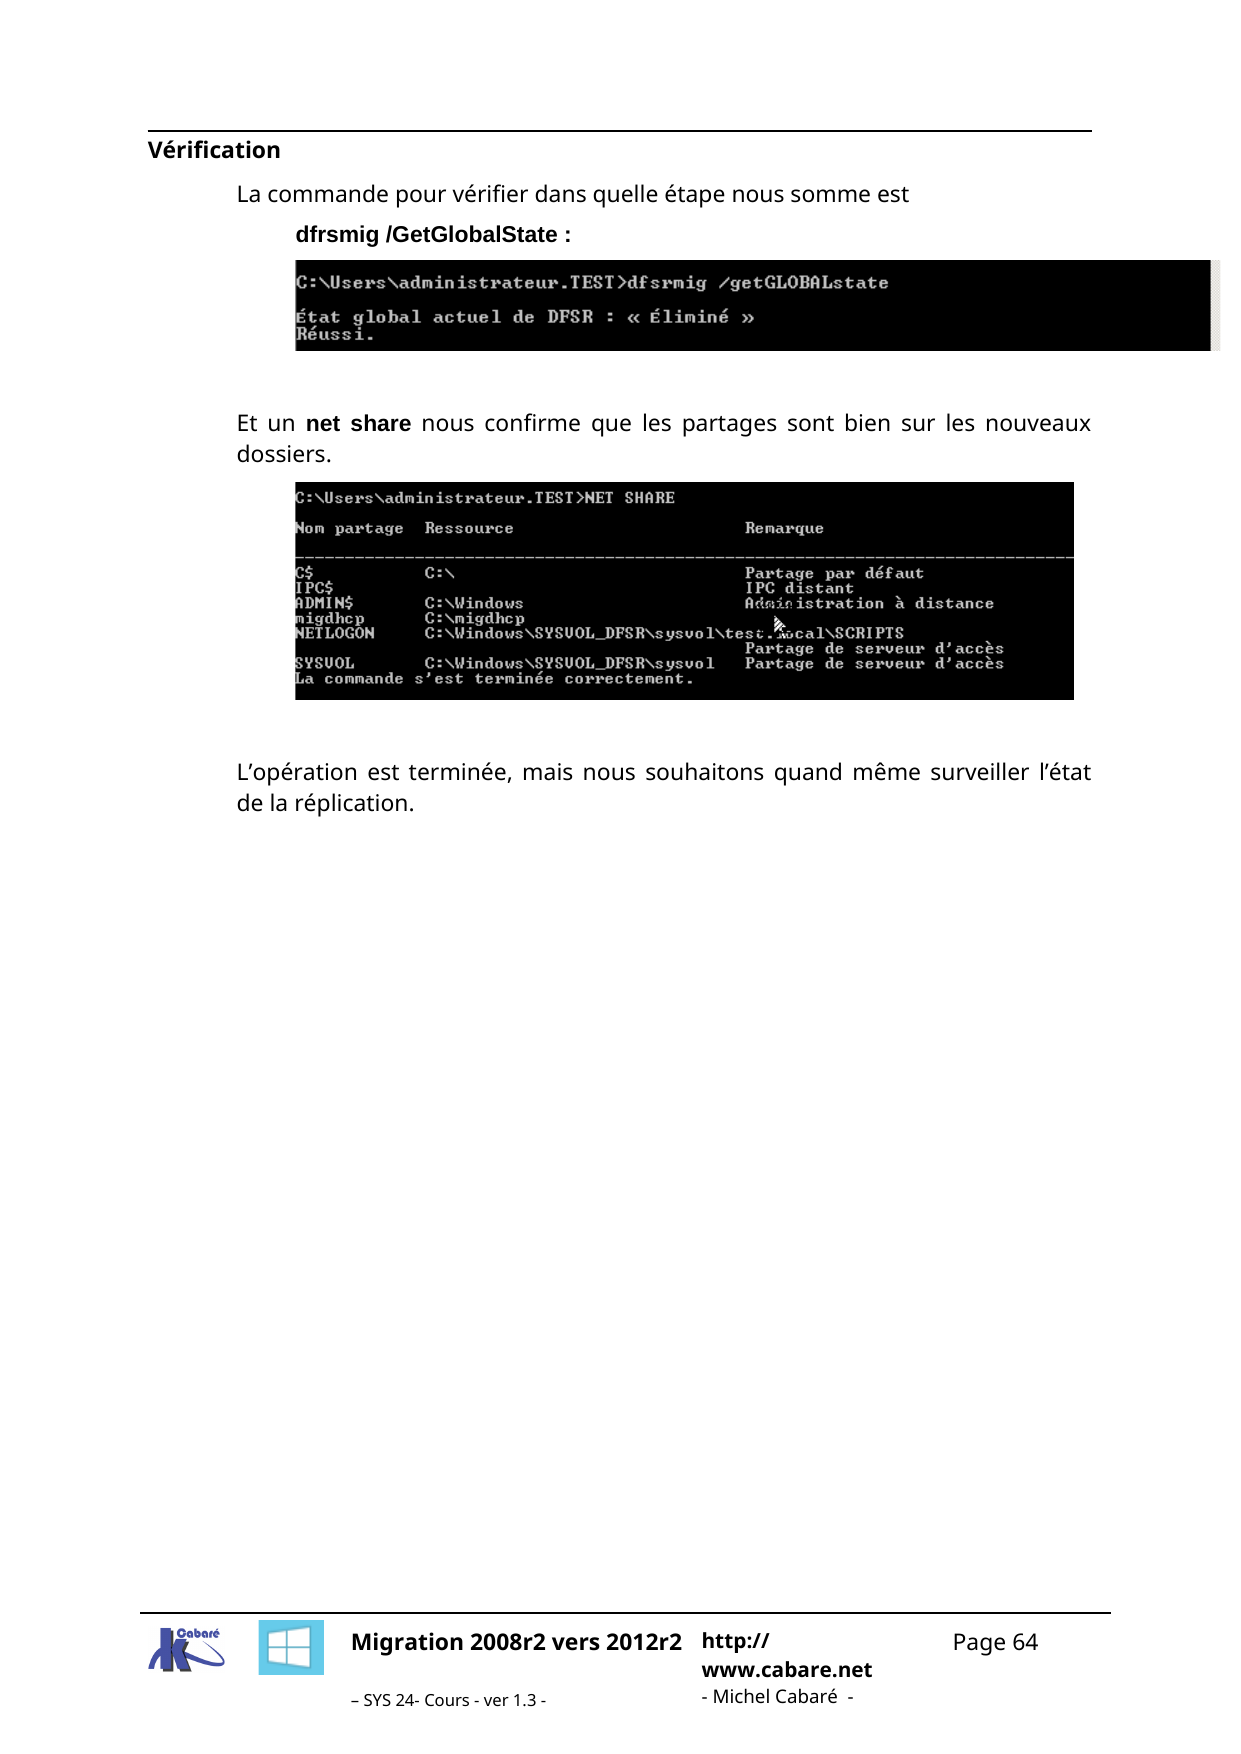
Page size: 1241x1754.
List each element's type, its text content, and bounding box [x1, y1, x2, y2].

text dfrsmig /GetGlobalState : [295, 221, 1092, 248]
picture [295, 482, 1074, 700]
text L’opération est terminée, mais nous souhaitons quand même surveiller l’état de la réplication. [236, 756, 1092, 818]
picture [147, 1626, 225, 1673]
picture [258, 1620, 324, 1675]
subtitle Vérification [148, 132, 1092, 165]
text Et un net share nous confirme que les partages sont bien sur les nouveaux dossiers. [236, 407, 1092, 469]
picture [295, 260, 1221, 351]
text La commande pour vérifier dans quelle étape nous somme est [236, 177, 1092, 209]
